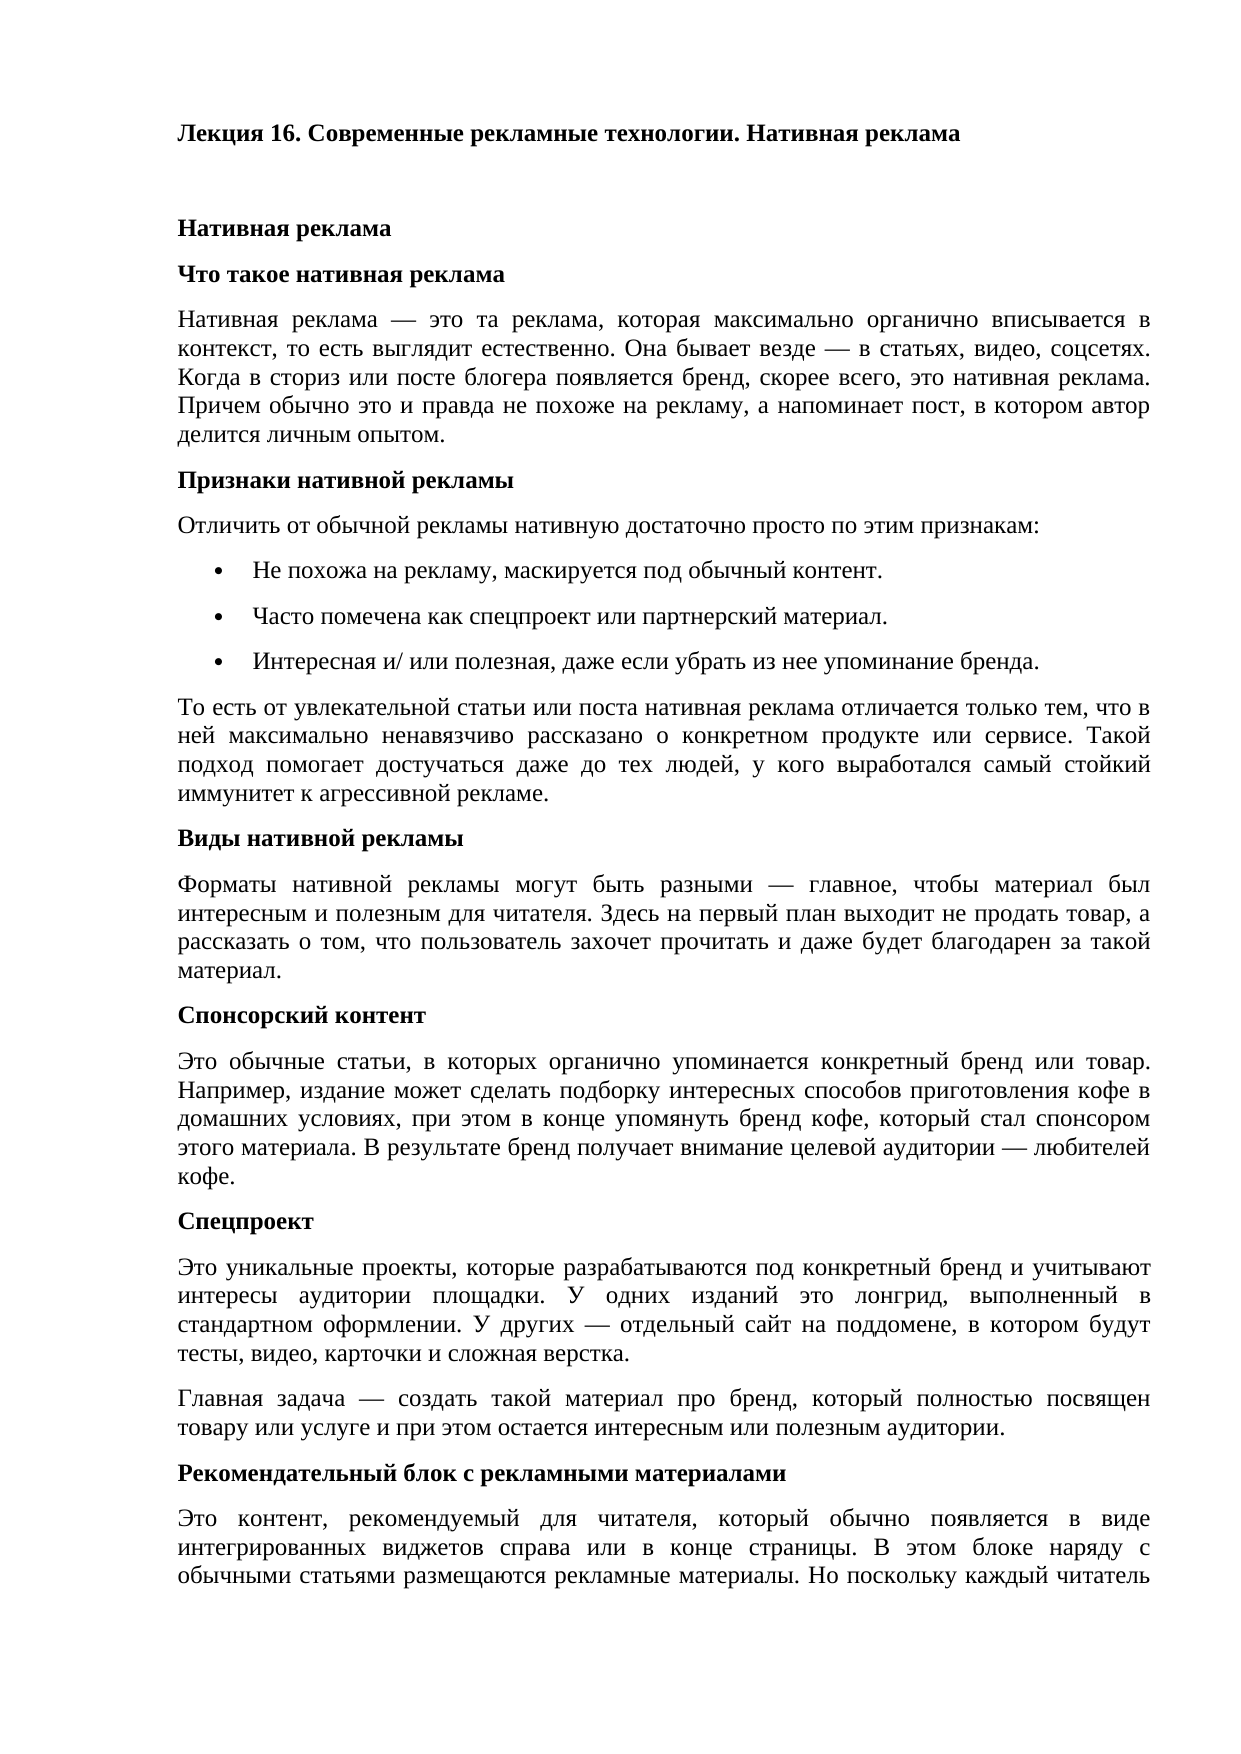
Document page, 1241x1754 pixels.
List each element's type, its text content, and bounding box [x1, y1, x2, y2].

text Спецпроект [177, 1206, 1152, 1235]
text Это уникальные проекты, которые разрабатываются под конкретный бренд и учитывают интересы аудитории площадки. У одних изданий это лонгрид, выполненный в стандартном оформлении. У других — отдельный сайт на поддомене, в котором будут тесты, видео, карточки и сложная верстка. [177, 1252, 1152, 1367]
text Нативная реклама — это та реклама, которая максимально органично вписывается в контекст, то есть выглядит естественно. Она бывает везде — в статьях, видео, соцсетях. Когда в сториз или посте блогера появляется бренд, скорее всего, это нативная реклама. Причем обычно это и правда не похоже на рекламу, а напоминает пост, в котором автор делится личным опытом. [177, 304, 1152, 448]
list Интересная и/ или полезная, даже если убрать из нее упоминание бренда. [215, 646, 1152, 675]
list Не похожа на рекламу, маскируется под обычный контент. [215, 556, 1152, 584]
text Признаки нативной рекламы [177, 465, 1152, 493]
text Что такое нативная реклама [177, 259, 1152, 288]
list Часто помечена как спецпроект или партнерский материал. [215, 601, 1152, 630]
text Это обычные статьи, в которых органично упоминается конкретный бренд или товар. Например, издание может сделать подборку интересных способов приготовления кофе в домашних условиях, при этом в конце упомянуть бренд кофе, который стал спонсором этого материала. В результате бренд получает внимание целевой аудитории — любителей кофе. [177, 1046, 1152, 1190]
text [177, 1503, 1152, 1589]
text Лекция 16. Современные рекламные технологии. Нативная реклама [177, 118, 1152, 147]
text Главная задача — создать такой материал про бренд, который полностью посвящен товару или услуге и при этом остается интересным или полезным аудитории. [177, 1383, 1152, 1441]
text То есть от увлекательной статьи или поста нативная реклама отличается только тем, что в ней максимально ненавязчиво рассказано о конкретном продукте или сервисе. Такой подход помогает достучаться даже до тех людей, у кого выработался самый стойкий иммунитет к агрессивной рекламе. [177, 692, 1152, 807]
text Спонсорский контент [177, 1001, 1152, 1029]
text Виды нативной рекламы [177, 823, 1152, 852]
text Отличить от обычной рекламы нативную достаточно просто по этим признакам: [177, 510, 1152, 539]
text Нативная реклама [177, 213, 1152, 242]
text Форматы нативной рекламы могут быть разными — главное, чтобы материал был интересным и полезным для читателя. Здесь на первый план выходит не продать товар, а рассказать о том, что пользователь захочет прочитать и даже будет благодарен за такой материал. [177, 869, 1152, 984]
text Рекомендательный блок с рекламными материалами [177, 1458, 1152, 1486]
